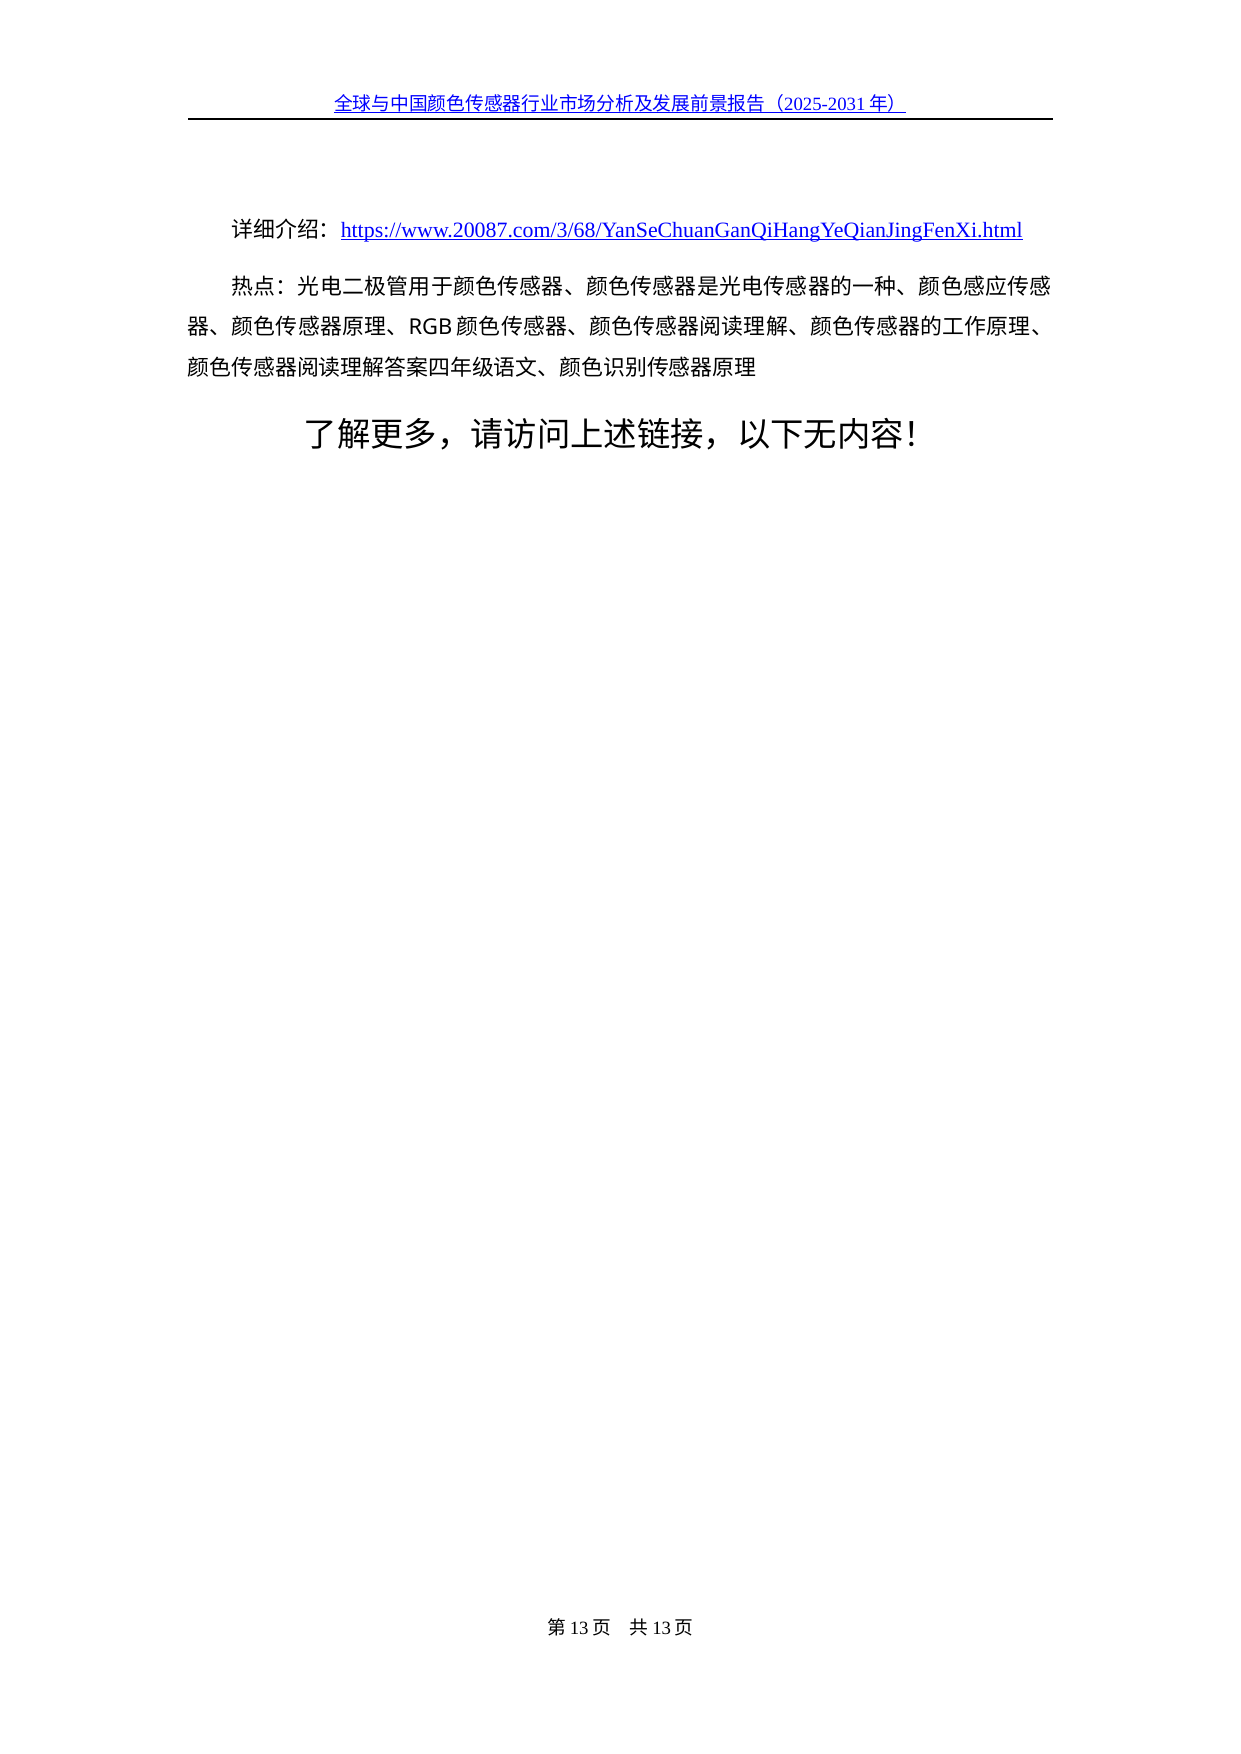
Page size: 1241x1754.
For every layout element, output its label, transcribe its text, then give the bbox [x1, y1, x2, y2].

text 详细介绍：https://www.20087.com/3/68/YanSeChuanGanQiHangYeQianJingFenXi.html [187, 212, 1053, 244]
title 了解更多，请访问上述链接，以下无内容！ [187, 399, 1053, 464]
text 热点：光电二极管用于颜色传感器、颜色传感器是光电传感器的一种、颜色感应传感器、颜色传感器原理、RGB颜色传感器、颜色传感器阅读理解、颜色传感器的工作原理、颜色传感器阅读理解答案四年级语文、颜色识别传感器原理 [187, 268, 1053, 382]
